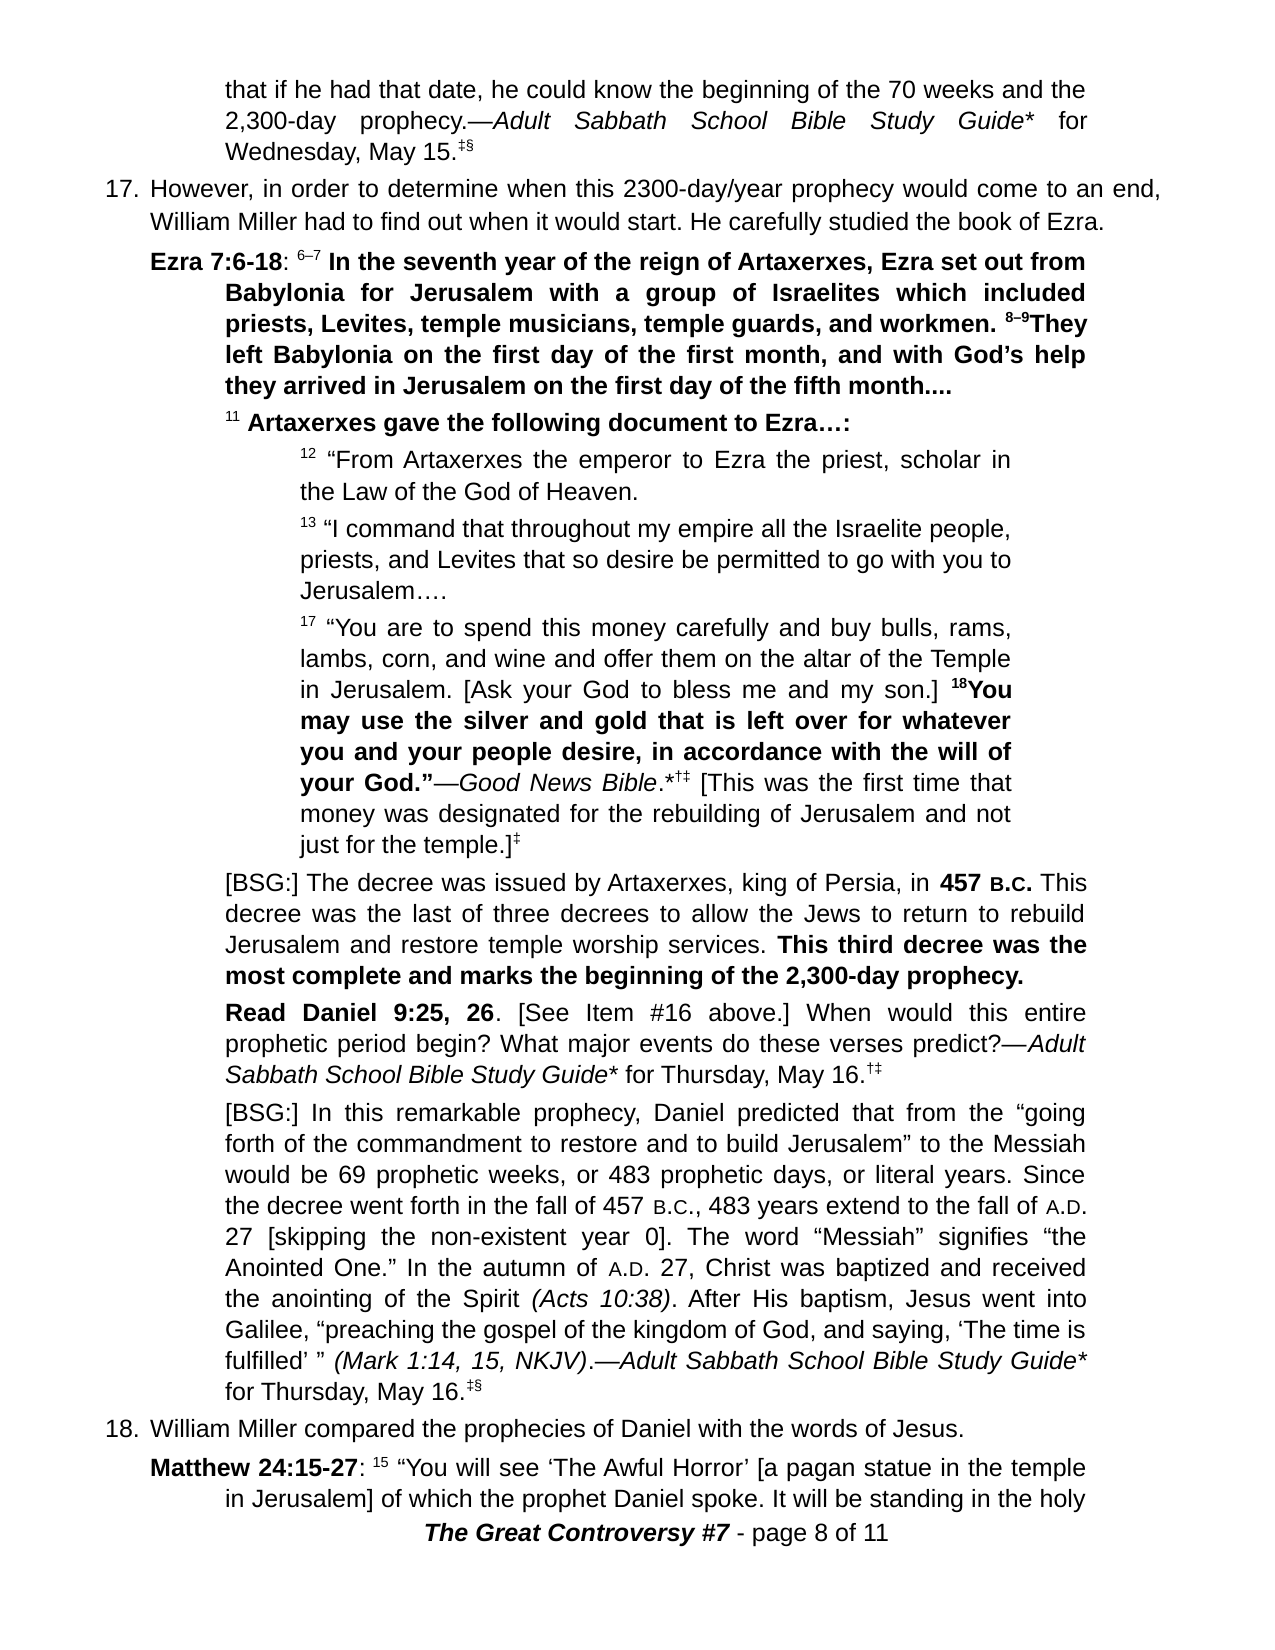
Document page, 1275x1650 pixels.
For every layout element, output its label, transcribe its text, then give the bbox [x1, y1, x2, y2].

list 13 “I command that throughout my empire all the Israelite people, priests, and Levites that so desire be permitted to go with you to Jerusalem…. [300, 514, 1012, 604]
list Ezra 7:6-18: 6–7 In the seventh year of the reign of Artaxerxes, Ezra set out from Babylonia for Jerusalem with a group of Israelites which included priests, Levites, temple musicians, temple guards, and workmen. 8–9They left Babylonia on the first day of the first month, and with God’s help they arrived in Jerusalem on the first day of the fifth month.... [150, 247, 1087, 399]
list 17 “You are to spend this money carefully and buy bulls, rams, lambs, corn, and wine and offer them on the altar of the Temple in Jerusalem. [Ask your God to bless me and my son.] 18You may use the silver and gold that is left over for whatever you and your people desire, in accordance with the will of your God.”—Good News Bible.*†‡ [This was the first time that money was designated for the rebuilding of Jerusalem and not just for the temple.]‡ [300, 613, 1012, 859]
list 11 Artaxerxes gave the following document to Ezra…: [225, 408, 1087, 437]
list [BSG:] In this remarkable prophecy, Daniel predicted that from the “going forth of the commandment to restore and to build Jerusalem” to the Messiah would be 69 prophetic weeks, or 483 prophetic days, or literal years. Since the decree went forth in the fall of 457 b.c., 483 years extend to the fall of a.d. 27 [skipping the non-existent year 0]. The word “Messiah” signifies “the Anointed One.” In the autumn of a.d. 27, Christ was baptized and received the anointing of the Spirit (Acts 10:38). After His baptism, Jesus went into Galilee, “preaching the gospel of the kingdom of God, and saying, ‘The time is fulfilled’ ” (Mark 1:14, 15, NKJV).―Adult Sabbath School Bible Study Guide* for Thursday, May 16.‡§ [225, 1097, 1087, 1406]
list William Miller compared the prophecies of Daniel with the words of Jesus. [105, 1414, 1162, 1443]
list However, in order to determine when this 2300-day/year prophecy would come to an end, William Miller had to find out when it would start. He carefully studied the book of Ezra. [105, 174, 1162, 236]
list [150, 1453, 1087, 1513]
list Read Daniel 9:25, 26. [See Item #16 above.] When would this entire prophetic period begin? What major events do these verses predict?―Adult Sabbath School Bible Study Guide* for Thursday, May 16.†‡ [225, 998, 1087, 1089]
list [BSG:] The decree was issued by Artaxerxes, king of Persia, in 457 b.c. This decree was the last of three decrees to allow the Jews to return to rebuild Jerusalem and restore temple worship services. This third decree was the most complete and marks the beginning of the 2,300-day prophecy. [225, 868, 1087, 989]
list 12 “From Artaxerxes the emperor to Ezra the priest, scholar in the Law of the God of Heaven. [300, 445, 1012, 505]
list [225, 75, 1087, 166]
